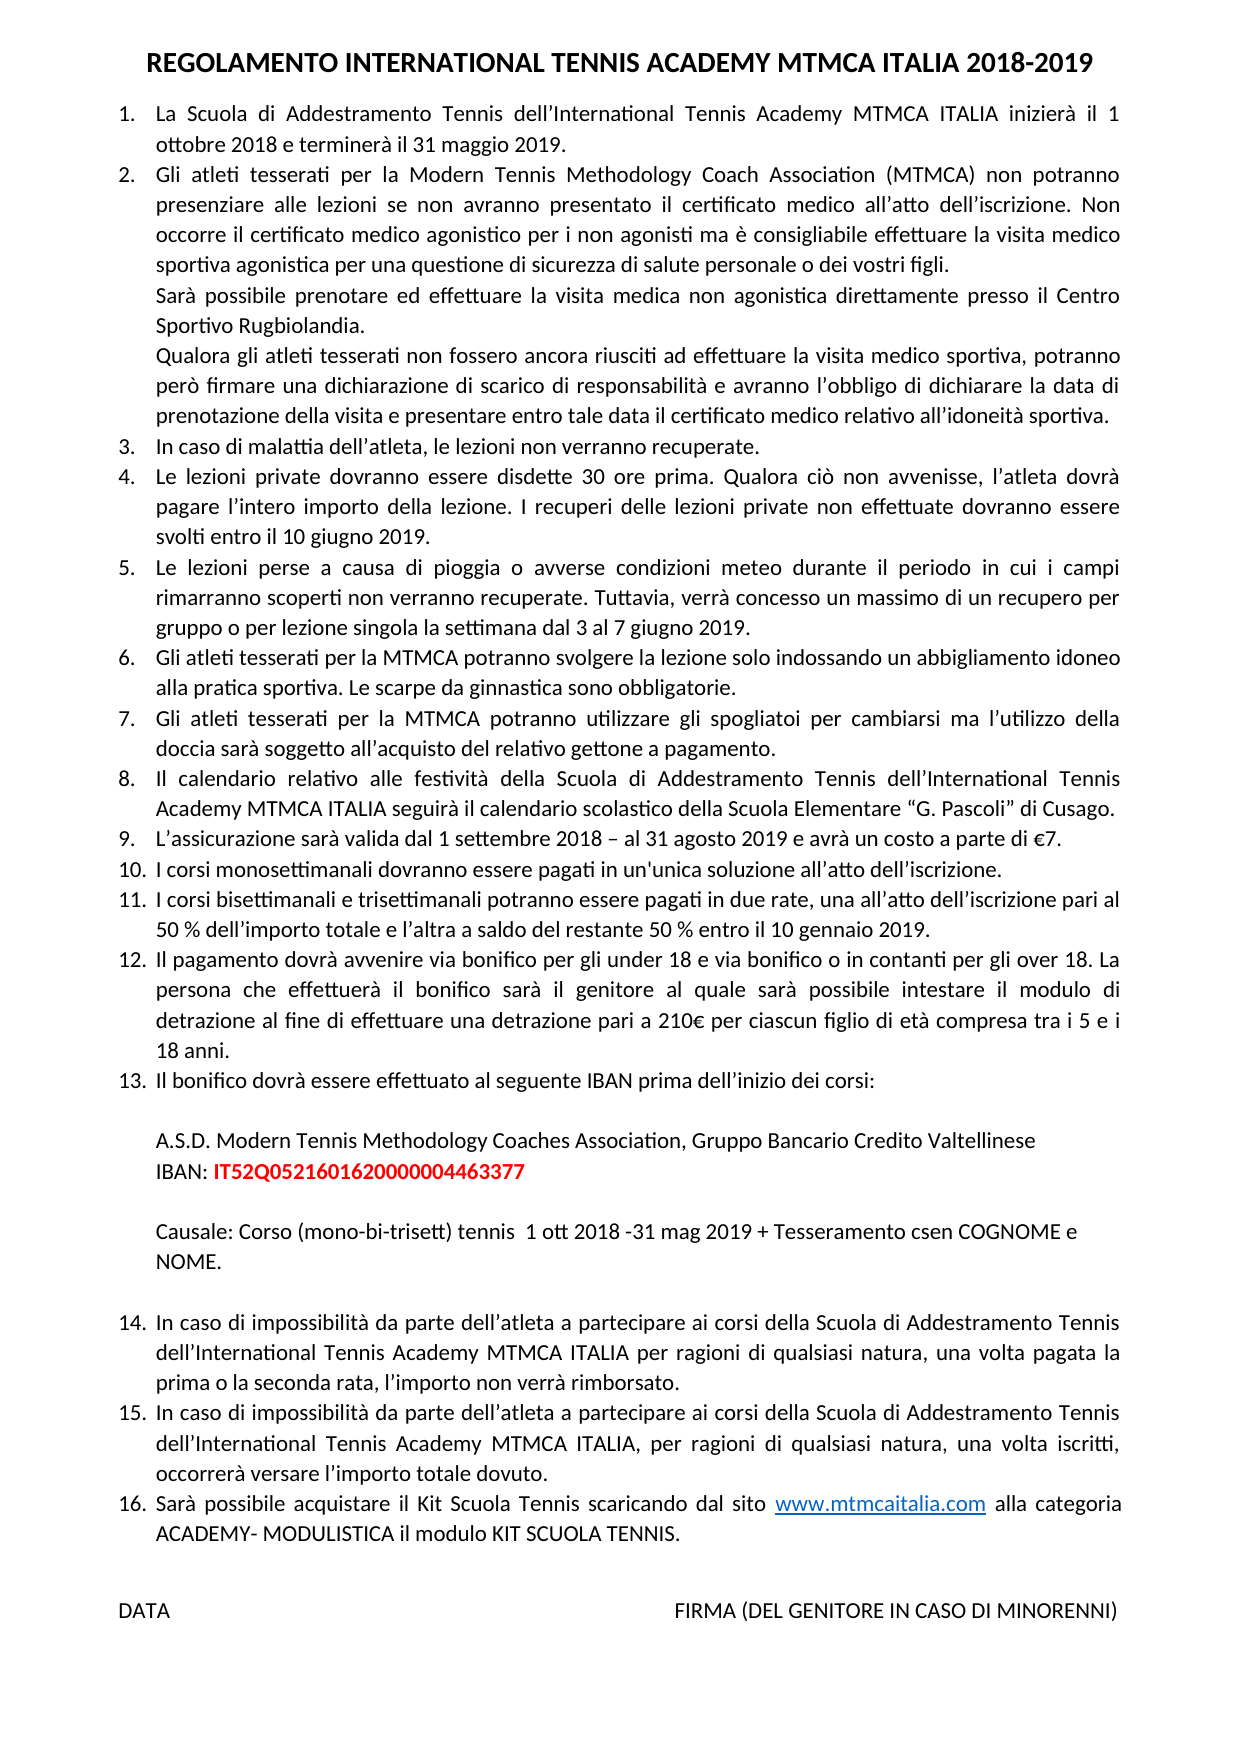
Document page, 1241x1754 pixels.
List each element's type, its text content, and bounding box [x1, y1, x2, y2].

list Causale: Corso (mono-bi-trisett) tennis 1 ott 2018 -31 mag 2019 + Tesseramento csen COGNOME e NOME. [156, 1217, 1122, 1306]
list Il bonifico dovrà essere effettuato al seguente IBAN prima dell’inizio dei corsi: [118, 1066, 1122, 1094]
list L’assicurazione sarà valida dal 1 settembre 2018 – al 31 agosto 2019 e avrà un costo a parte di €7. [118, 824, 1122, 852]
list Gli atleti tesserati per la Modern Tennis Methodology Coach Association (MTMCA) non potranno presenziare alle lezioni se non avranno presentato il certificato medico all’atto dell’iscrizione. Non occorre il certificato medico agonistico per i non agonisti ma è consigliabile effettuare la visita medico sportiva agonistica per una questione di sicurezza di salute personale o dei vostri figli. [118, 160, 1122, 278]
list Sarà possibile prenotare ed effettuare la visita medica non agonistica direttamente presso il Centro Sportivo Rugbiolandia. [156, 281, 1122, 339]
list IBAN: IT52Q0521601620000004463377 [156, 1157, 1122, 1185]
list Gli atleti tesserati per la MTMCA potranno utilizzare gli spogliatoi per cambiarsi ma l’utilizzo della doccia sarà soggetto all’acquisto del relativo gettone a pagamento. [118, 704, 1122, 762]
list In caso di impossibilità da parte dell’atleta a partecipare ai corsi della Scuola di Addestramento Tennis dell’International Tennis Academy MTMCA ITALIA per ragioni di qualsiasi natura, una volta pagata la prima o la seconda rata, l’importo non verrà rimborsato. [118, 1308, 1122, 1396]
list I corsi bisettimanali e trisettimanali potranno essere pagati in due rate, una all’atto dell’iscrizione pari al 50 % dell’importo totale e l’altra a saldo del restante 50 % entro il 10 gennaio 2019. [118, 885, 1122, 943]
list In caso di malattia dell’atleta, le lezioni non verranno recuperate. [118, 432, 1122, 460]
list Sarà possibile acquistare il Kit Scuola Tennis scaricando dal sito www.mtmcaitalia.com alla categoria ACADEMY- MODULISTICA il modulo KIT SCUOLA TENNIS. [118, 1489, 1122, 1547]
list Il pagamento dovrà avvenire via bonifico per gli under 18 e via bonifico o in contanti per gli over 18. La persona che effettuerà il bonifico sarà il genitore al quale sarà possibile intestare il modulo di detrazione al fine di effettuare una detrazione pari a 210€ per ciascun figlio di età compresa tra i 5 e i 18 anni. [118, 945, 1122, 1064]
list In caso di impossibilità da parte dell’atleta a partecipare ai corsi della Scuola di Addestramento Tennis dell’International Tennis Academy MTMCA ITALIA, per ragioni di qualsiasi natura, una volta iscritti, occorrerà versare l’importo totale dovuto. [118, 1398, 1122, 1487]
list Le lezioni private dovranno essere disdette 30 ore prima. Qualora ciò non avvenisse, l’atleta dovrà pagare l’intero importo della lezione. I recuperi delle lezioni private non effettuate dovranno essere svolti entro il 10 giugno 2019. [118, 462, 1122, 550]
list A.S.D. Modern Tennis Methodology Coaches Association, Gruppo Bancario Credito Valtellinese [156, 1127, 1122, 1154]
list La Scuola di Addestramento Tennis dell’International Tennis Academy MTMCA ITALIA inizierà il 1 ottobre 2018 e terminerà il 31 maggio 2019. [118, 99, 1122, 158]
list Gli atleti tesserati per la MTMCA potranno svolgere la lezione solo indossando un abbigliamento idoneo alla pratica sportiva. Le scarpe da ginnastica sono obbligatorie. [118, 643, 1122, 701]
text DATA FIRMA (DEL GENITORE IN CASO DI MINORENNI) [118, 1596, 1122, 1624]
list Qualora gli atleti tesserati non fossero ancora riusciti ad effettuare la visita medico sportiva, potranno però firmare una dichiarazione di scarico di responsabilità e avranno l’obbligo di dichiarare la data di prenotazione della visita e presentare entro tale data il certificato medico relativo all’idoneità sportiva. [156, 341, 1122, 429]
list Il calendario relativo alle festività della Scuola di Addestramento Tennis dell’International Tennis Academy MTMCA ITALIA seguirà il calendario scolastico della Scuola Elementare “G. Pascoli” di Cusago. [118, 764, 1122, 822]
list Le lezioni perse a causa di pioggia o avverse condizioni meteo durante il periodo in cui i campi rimarranno scoperti non verranno recuperate. Tuttavia, verrà concesso un massimo di un recupero per gruppo o per lezione singola la settimana dal 3 al 7 giugno 2019. [118, 553, 1122, 641]
list I corsi monosettimanali dovranno essere pagati in un'unica soluzione all’atto dell’iscrizione. [118, 855, 1122, 883]
text REGOLAMENTO INTERNATIONAL TENNIS ACADEMY MTMCA ITALIA 2018-2019 [118, 44, 1122, 80]
